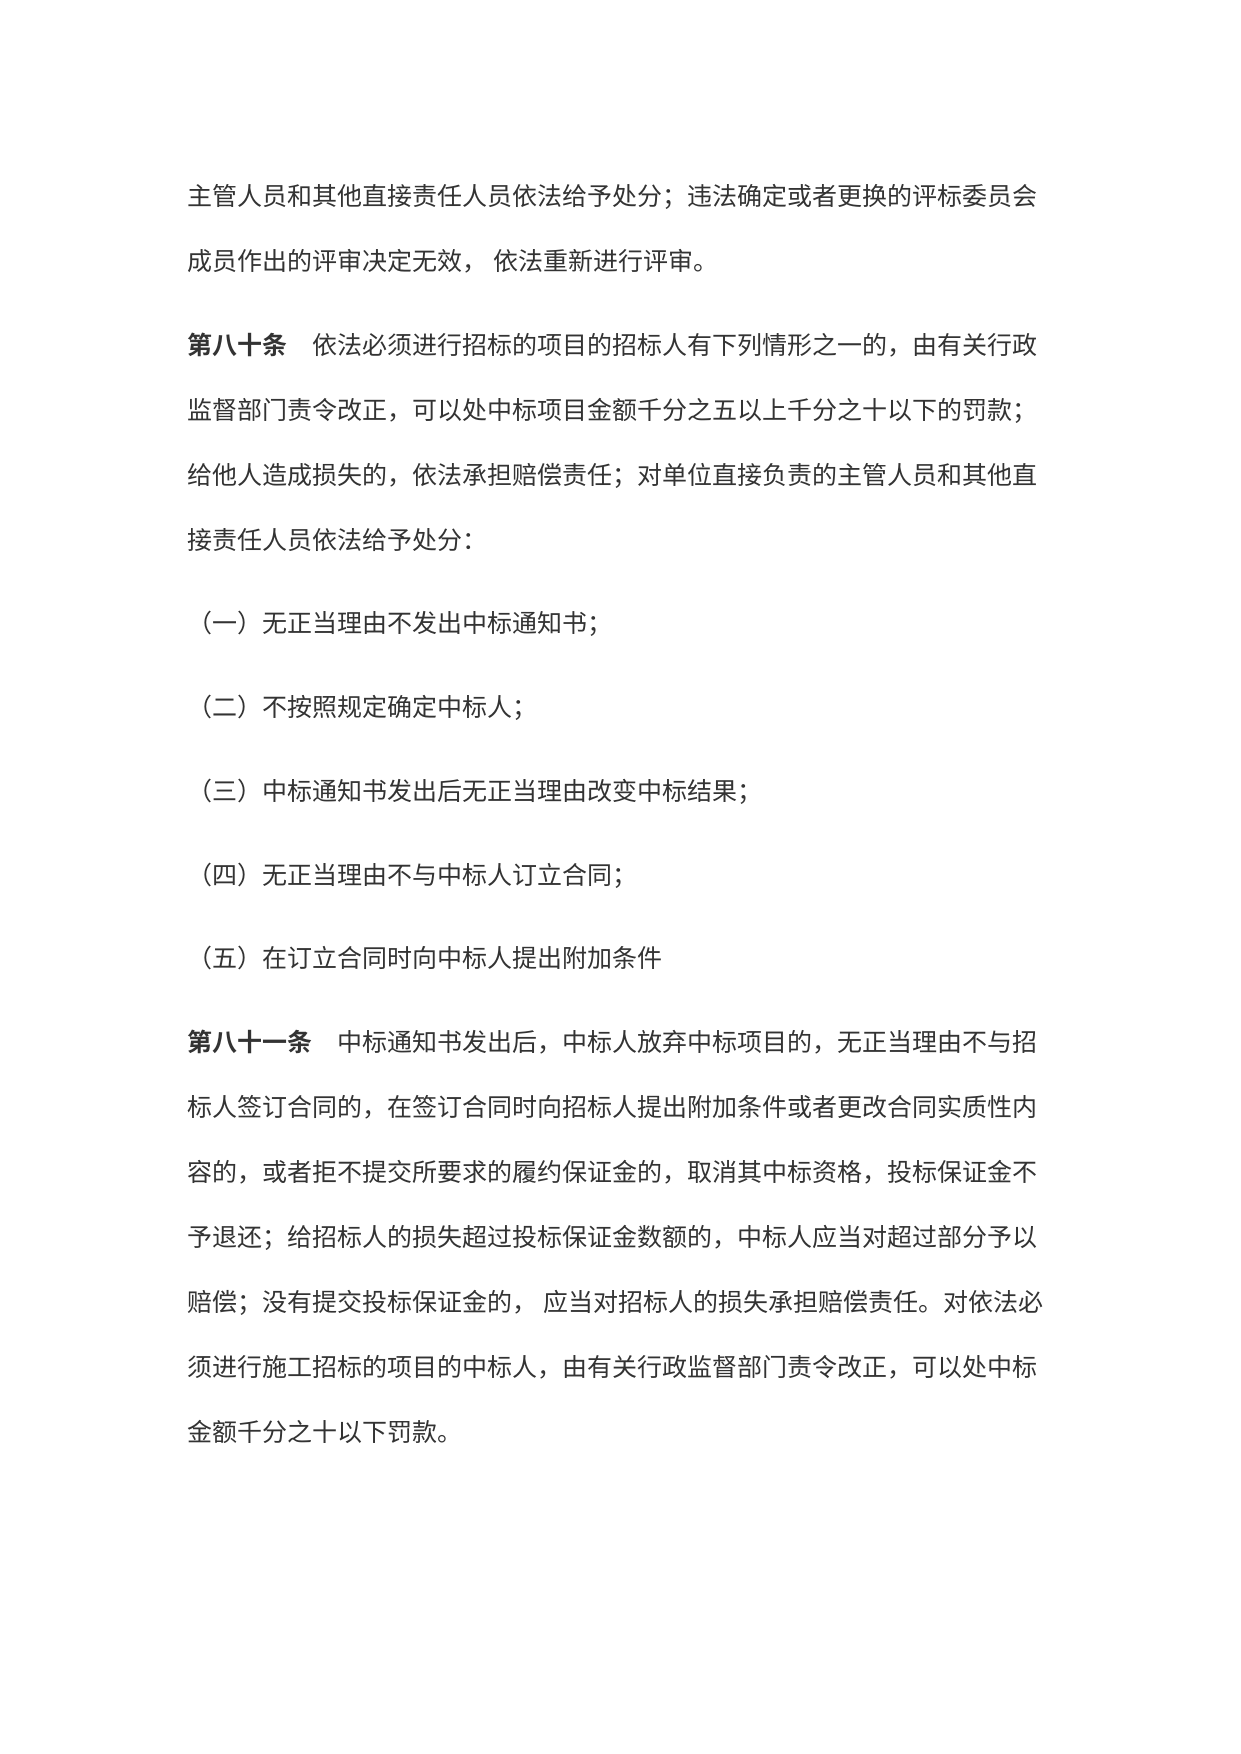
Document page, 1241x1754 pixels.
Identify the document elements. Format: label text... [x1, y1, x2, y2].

text 第八十一条 中标通知书发出后，中标人放弃中标项目的，无正当理由不与招标人签订合同的，在签订合同时向招标人提出附加条件或者更改合同实质性内容的，或者拒不提交所要求的履约保证金的，取消其中标资格，投标保证金不予退还；给招标人的损失超过投标保证金数额的，中标人应当对超过部分予以赔偿；没有提交投标保证金的， 应当对招标人的损失承担赔偿责任。对依法必须进行施工招标的项目的中标人，由有关行政监督部门责令改正，可以处中标金额千分之十以下罚款。 [187, 1008, 1053, 1463]
text （二）不按照规定确定中标人； [187, 673, 1053, 738]
text （五）在订立合同时向中标人提出附加条件 [187, 924, 1053, 989]
text （三）中标通知书发出后无正当理由改变中标结果； [187, 757, 1053, 822]
text （四）无正当理由不与中标人订立合同； [187, 841, 1053, 906]
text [187, 162, 1053, 292]
text 第八十条 依法必须进行招标的项目的招标人有下列情形之一的，由有关行政监督部门责令改正，可以处中标项目金额千分之五以上千分之十以下的罚款；给他人造成损失的，依法承担赔偿责任；对单位直接负责的主管人员和其他直接责任人员依法给予处分： [187, 311, 1053, 571]
text （一）无正当理由不发出中标通知书； [187, 589, 1053, 654]
